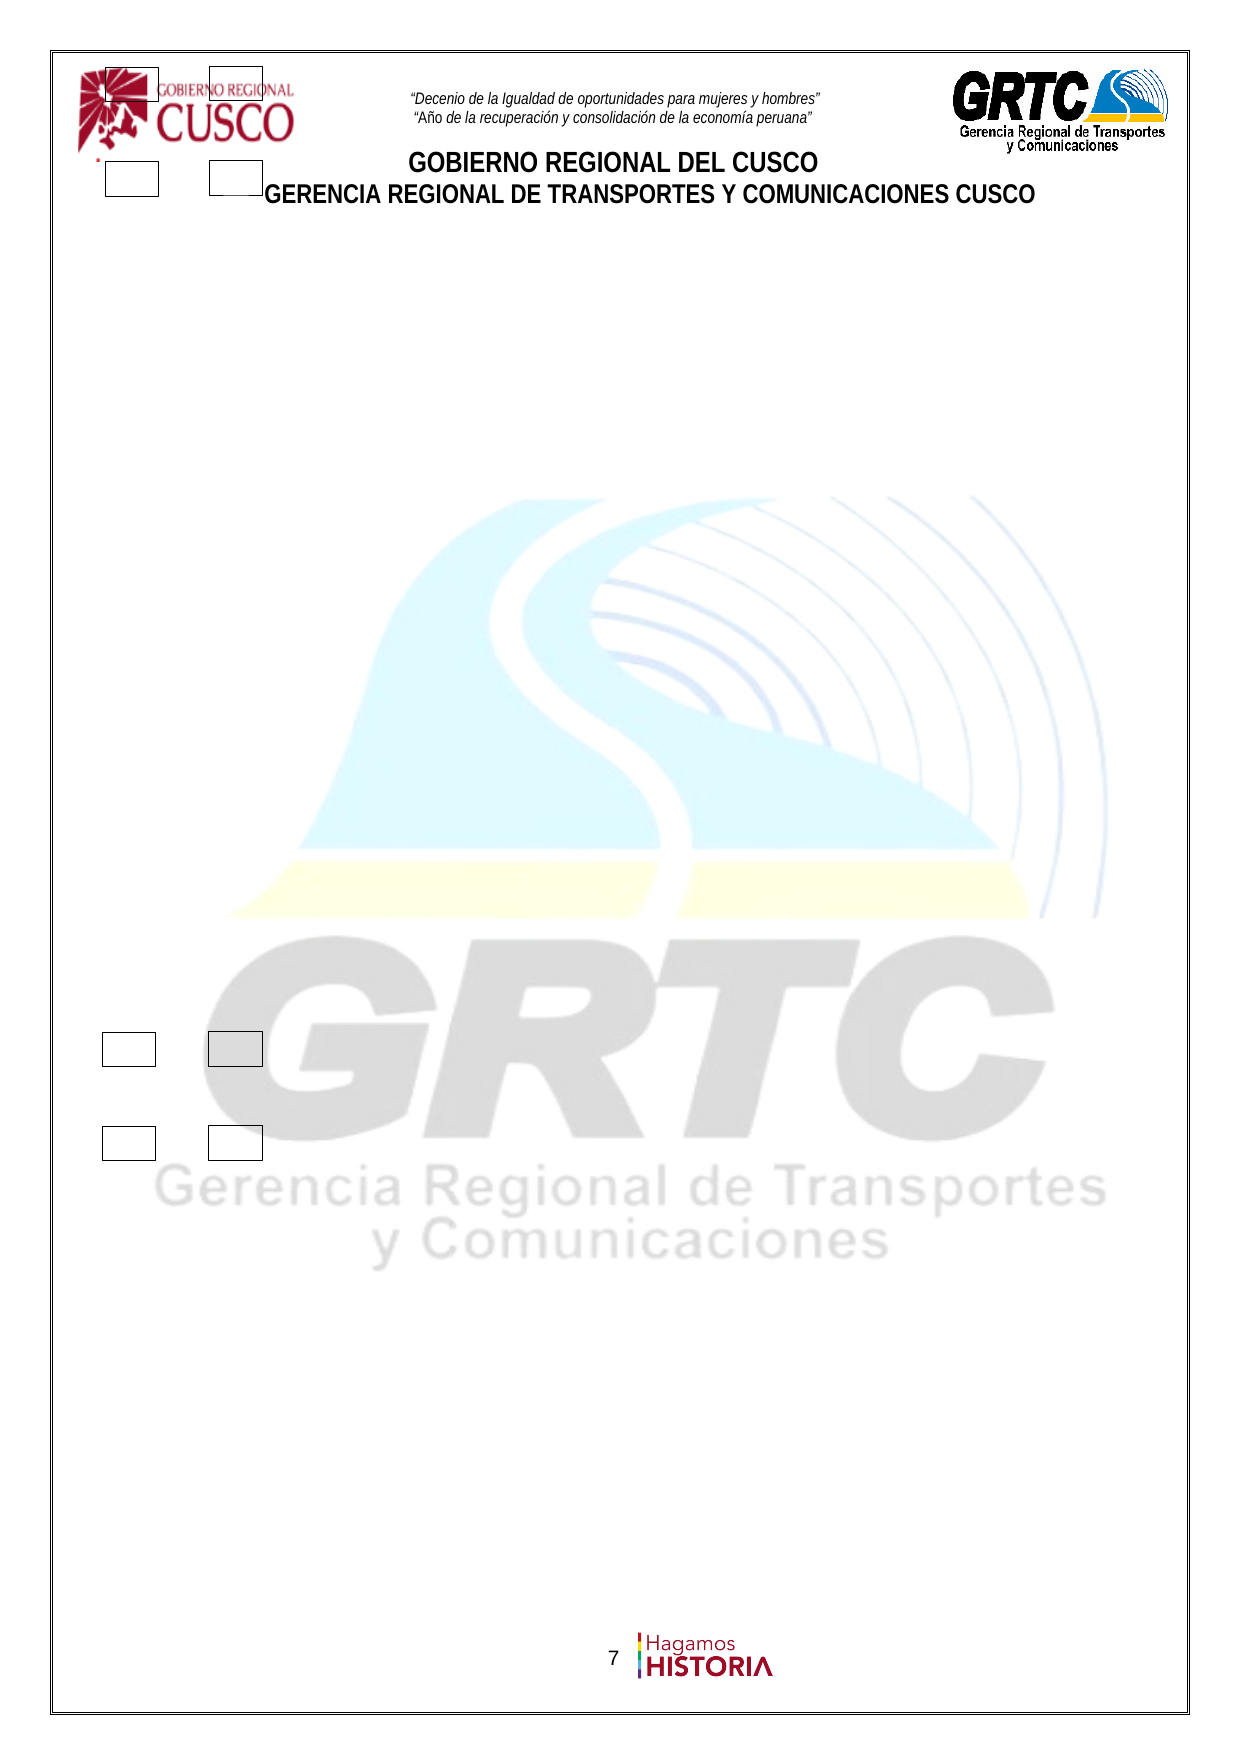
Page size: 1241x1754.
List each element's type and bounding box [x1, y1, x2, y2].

picture [64, 62, 314, 162]
picture [950, 67, 1172, 155]
picture [636, 1631, 775, 1680]
